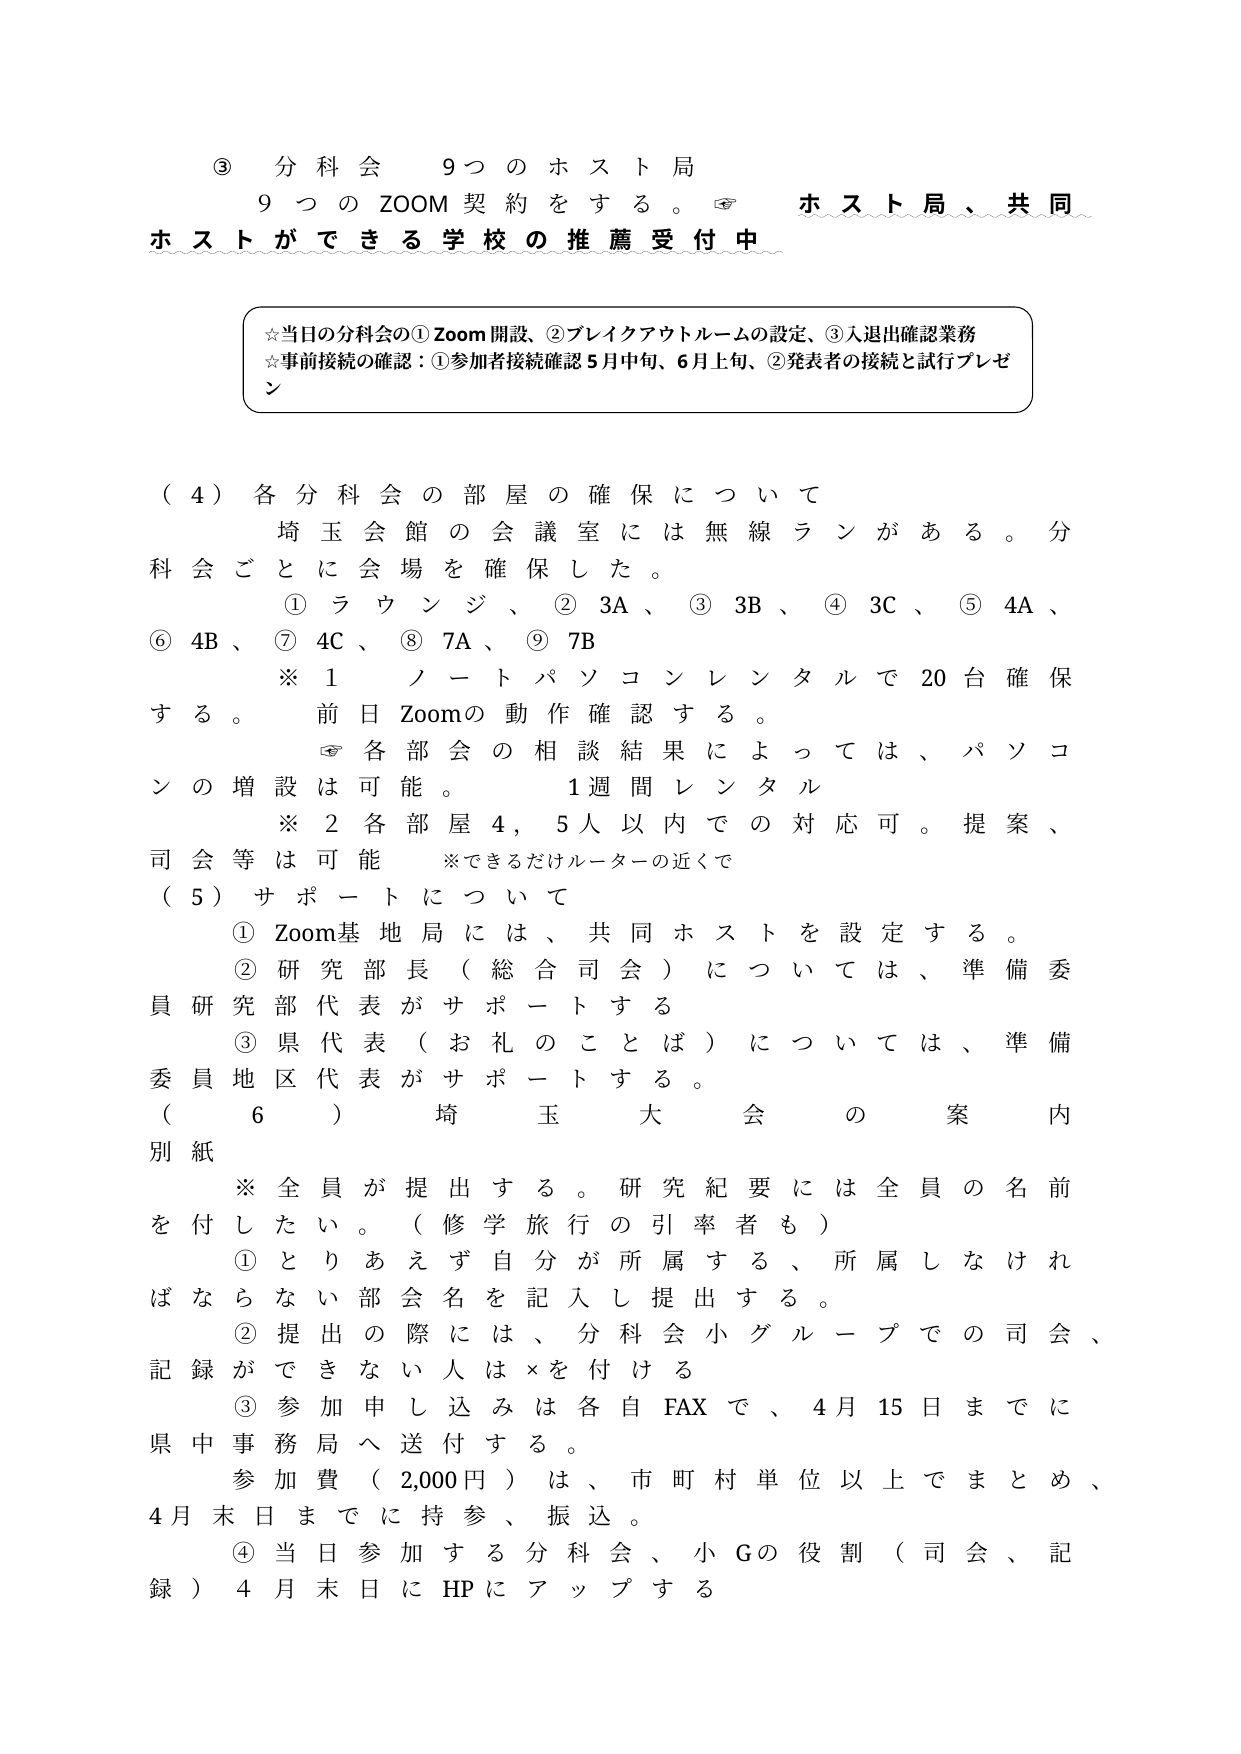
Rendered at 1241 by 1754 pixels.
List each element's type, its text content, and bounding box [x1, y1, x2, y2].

text 埼玉会館の会議室には無線ランがある。分科会ごとに会場を確保した。 [149, 512, 1091, 585]
text ③参加申し込みは各自FAXで、4月15日までに県中事務局へ送付する。 [149, 1387, 1091, 1460]
text ②提出の際には、分科会小グループでの司会、記録ができない人は×を付ける [149, 1314, 1091, 1387]
text （4）各分科会の部屋の確保について [149, 476, 1091, 512]
text （6）埼玉大会の案内 別紙 [149, 1096, 1091, 1169]
text ③県代表（お礼のことば）については、準備委員地区代表がサポートする。 [149, 1023, 1091, 1096]
text ※２各部屋4，5人以内での対応可。提案、司会等は可能 ※できるだけルーターの近くで [149, 804, 1091, 877]
text ①とりあえず自分が所属する、所属しなければならない部会名を記入し提出する。 [149, 1242, 1091, 1314]
text ②研究部長（総合司会）については、準備委員研究部代表がサポートする [149, 950, 1091, 1023]
text ９つのZOOM契約をする。☞ ホスト局、共同ホストができる学校の推薦受付中 [149, 184, 1091, 257]
text ④当日参加する分科会、小Gの役割（司会、記録）４月末日にHPにアップする [149, 1533, 1091, 1606]
text ①ラウンジ、②3A、③3B、④3C、⑤4A、⑥4B、⑦4C、⑧7A、⑨7B [149, 585, 1091, 658]
text ☞各部会の相談結果によっては、パソコンの増設は可能。 1週間レンタル [149, 731, 1091, 804]
text ※１ ノートパソコンレンタルで20台確保する。 前日Zoomの動作確認する。 [149, 658, 1091, 731]
text ③ 分科会 9つのホスト局 [149, 148, 1091, 184]
text （5）サポートについて [149, 877, 1091, 913]
text ※全員が提出する。研究紀要には全員の名前を付したい。（修学旅行の引率者も） [149, 1169, 1091, 1242]
text ①Zoom基地局には、共同ホストを設定する。 [149, 913, 1091, 950]
text 参加費（2,000円）は、市町村単位以上でまとめ、4月末日までに持参、振込。 [149, 1460, 1091, 1533]
